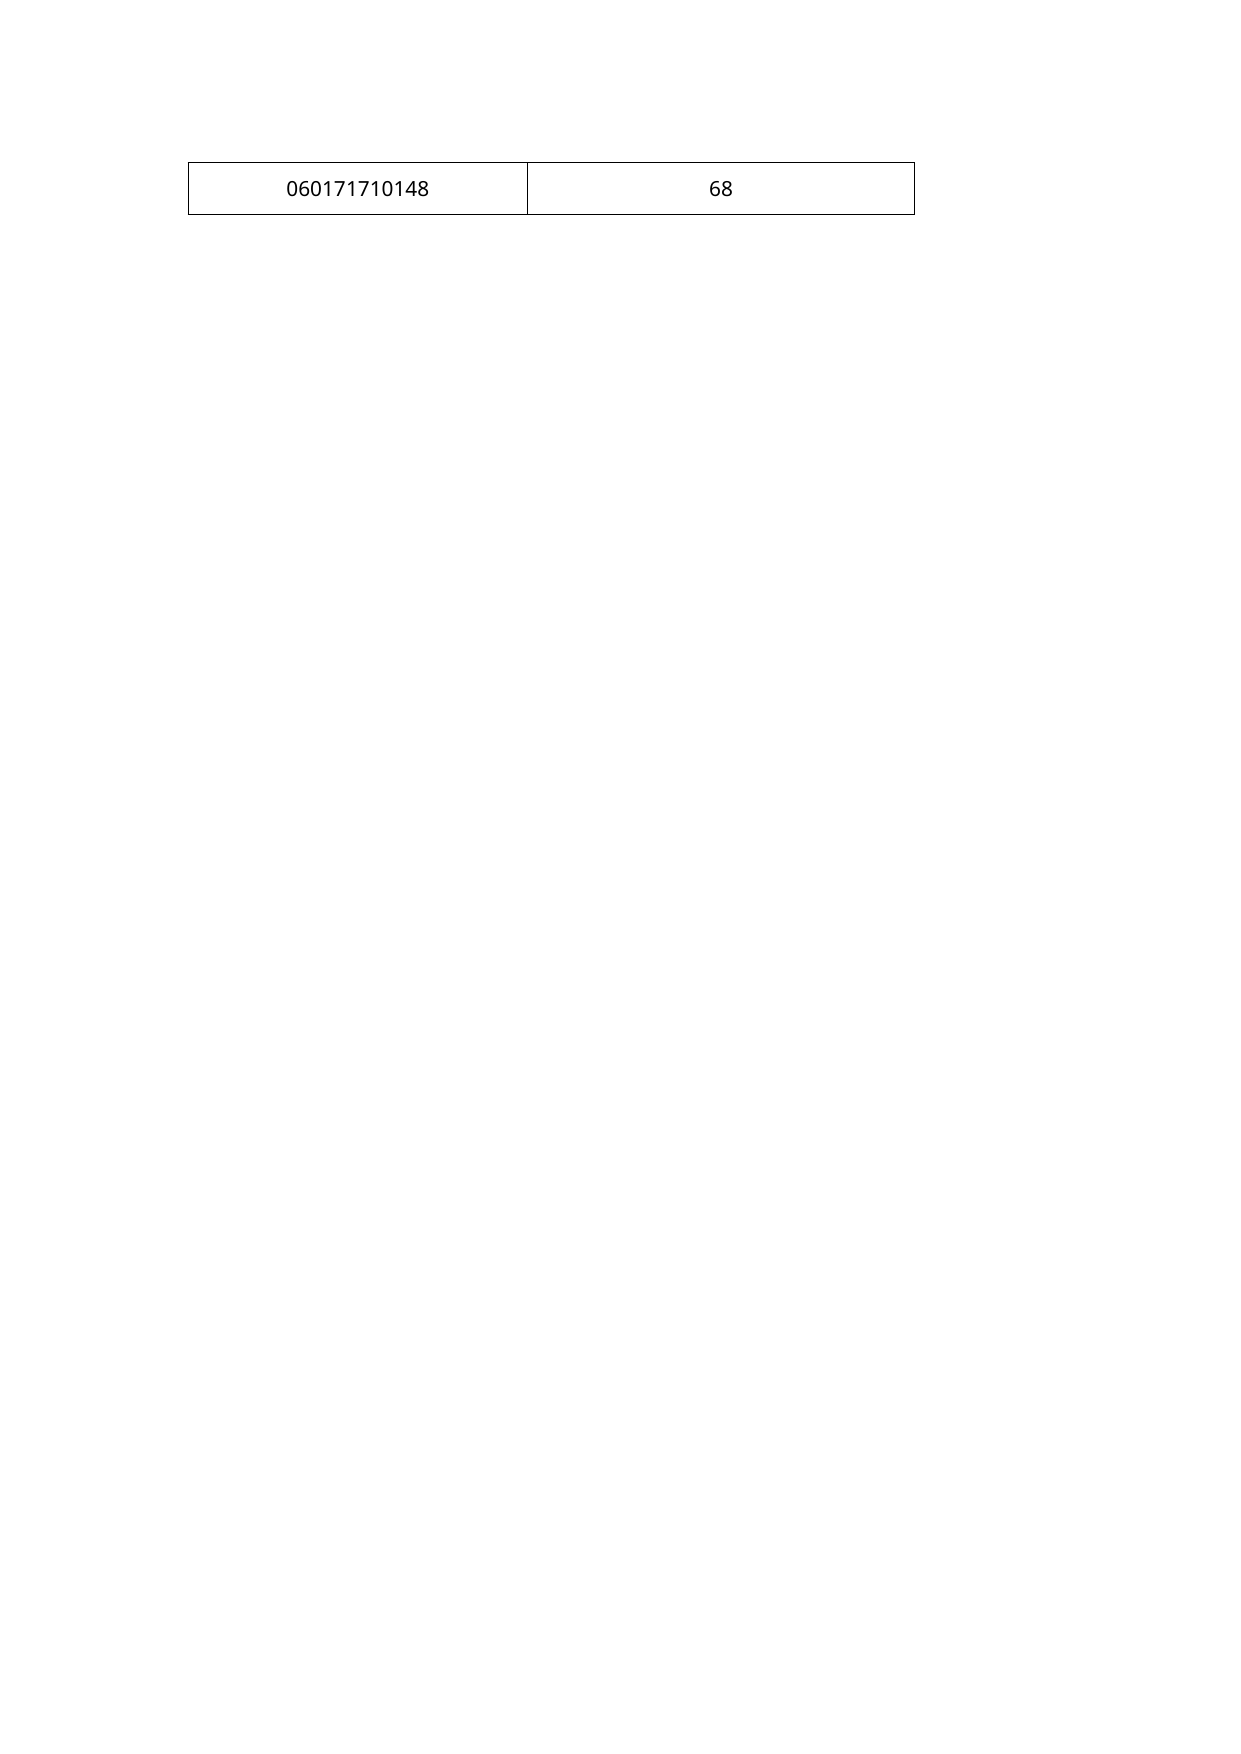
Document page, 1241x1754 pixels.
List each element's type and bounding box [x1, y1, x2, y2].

table_header [188, 162, 1240, 248]
